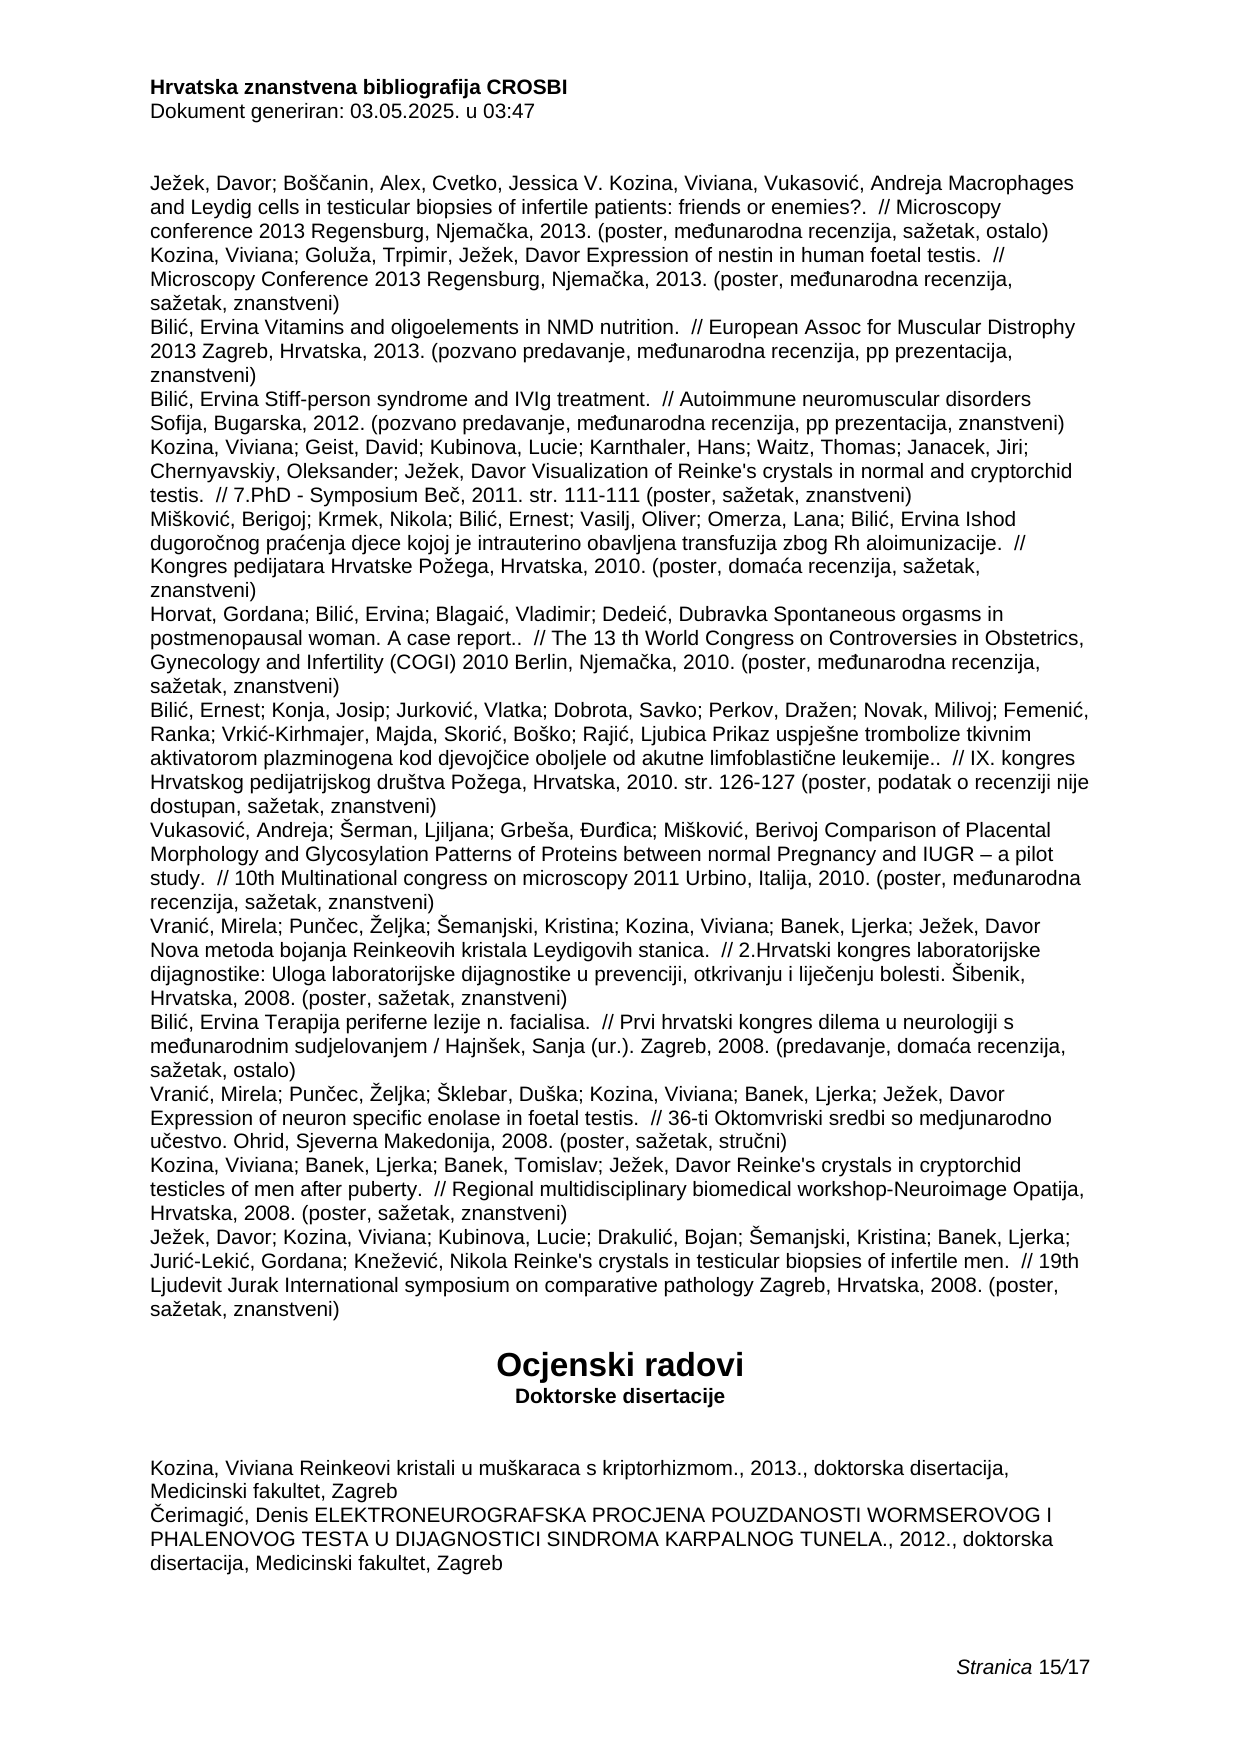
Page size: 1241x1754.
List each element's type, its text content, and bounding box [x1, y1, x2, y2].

text Bilić, Ernest; Konja, Josip; Jurković, Vlatka; Dobrota, Savko; Perkov, Dražen; Novak, Milivoj; Femenić, Ranka; Vrkić-Kirhmajer, Majda, Skorić, Boško; Rajić, Ljubica [150, 698, 1090, 818]
text Ježek, Davor; Boščanin, Alex, Cvetko, Jessica V. Kozina, Viviana, Vukasović, Andreja [150, 171, 1090, 243]
text Kozina, Viviana [150, 1455, 1090, 1503]
text Mišković, Berigoj; Krmek, Nikola; Bilić, Ernest; Vasilj, Oliver; Omerza, Lana; Bilić, Ervina [150, 506, 1090, 602]
text Kozina, Viviana; Goluža, Trpimir, Ježek, Davor [150, 243, 1090, 315]
text Kozina, Viviana; Geist, David; Kubinova, Lucie; Karnthaler, Hans; Waitz, Thomas; Janacek, Jiri; Chernyavskiy, Oleksander; Ježek, Davor [150, 434, 1090, 506]
text Kozina, Viviana; Banek, Ljerka; Banek, Tomislav; Ježek, Davor [150, 1153, 1090, 1225]
text Bilić, Ervina [150, 387, 1090, 434]
text Ježek, Davor; Kozina, Viviana; Kubinova, Lucie; Drakulić, Bojan; Šemanjski, Kristina; Banek, Ljerka; Jurić-Lekić, Gordana; Knežević, Nikola [150, 1225, 1090, 1321]
text Horvat, Gordana; Bilić, Ervina; Blagaić, Vladimir; Dedeić, Dubravka [150, 602, 1090, 698]
text Vranić, Mirela; Punčec, Željka; Šemanjski, Kristina; Kozina, Viviana; Banek, Ljerka; Ježek, Davor [150, 914, 1090, 1009]
text Vranić, Mirela; Punčec, Željka; Šklebar, Duška; Kozina, Viviana; Banek, Ljerka; Ježek, Davor [150, 1081, 1090, 1153]
text Vukasović, Andreja; Šerman, Ljiljana; Grbeša, Đurđica; Mišković, Berivoj [150, 818, 1090, 914]
text Čerimagić, Denis [150, 1503, 1090, 1575]
text Bilić, Ervina [150, 1009, 1090, 1081]
text Bilić, Ervina [150, 315, 1090, 387]
subtitle Doktorske disertacije [150, 1383, 1090, 1407]
subtitle Ocjenski radovi [150, 1345, 1090, 1383]
